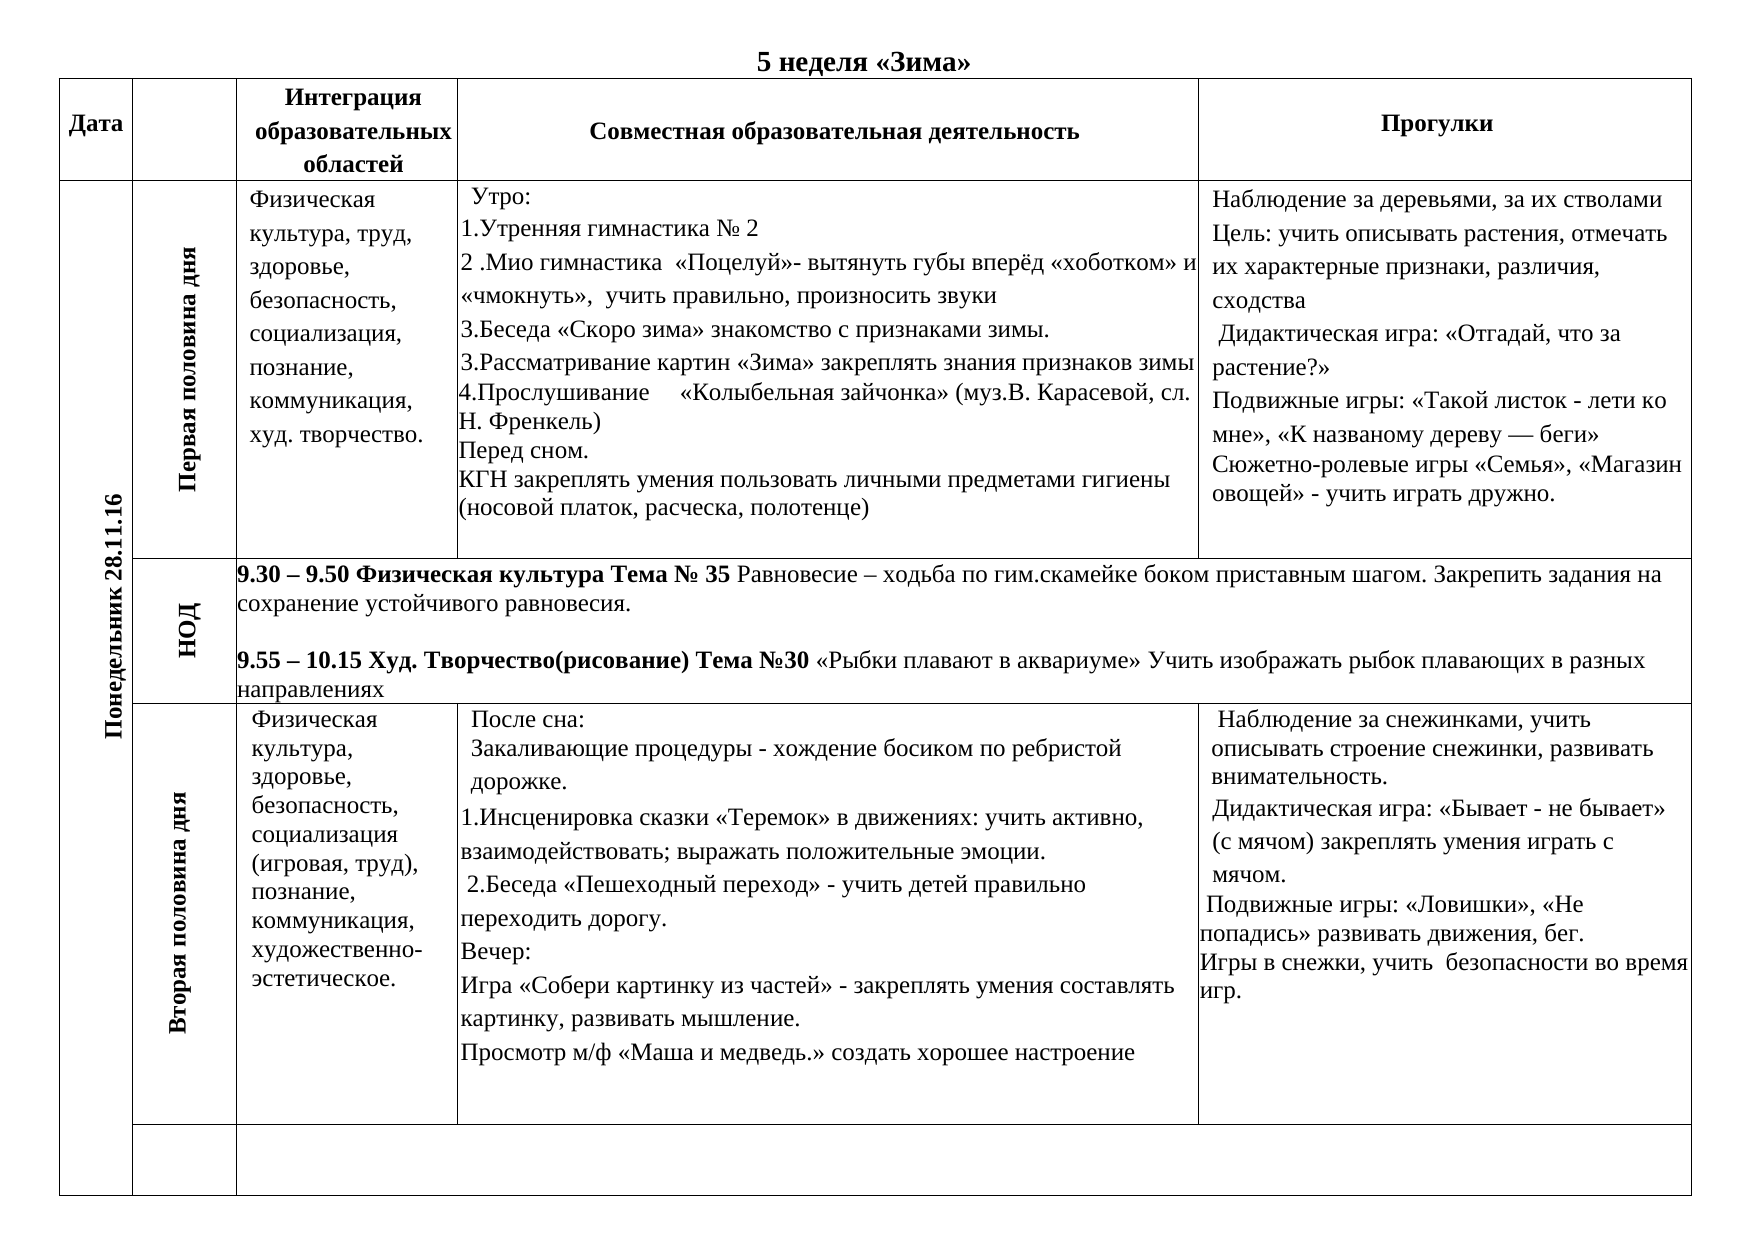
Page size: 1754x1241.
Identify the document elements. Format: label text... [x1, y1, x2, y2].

table_header Интеграция образовательных областей [237, 79, 457, 180]
table_cell Вторая половина дня [133, 704, 236, 1123]
table_cell Утро: 1.Утренняя гимнастика № 2 2 .Мио гимнастика «Поцелуй»- вытянуть губы вперёд «хоботком» и «чмокнуть», учить правильно, произносить звуки 3.Беседа «Скоро зима» знакомство с признаками зимы. 3.Рассматривание картин «Зима» закреплять знания признаков зимы 4.Прослушивание «Колыбельная зайчонка» (муз.В. Карасевой, сл. Н. Френкель) Перед сном. КГН закреплять умения пользовать личными предметами гигиены (носовой платок, расческа, полотенце) [458, 181, 1198, 558]
table_cell Первая половина дня [133, 181, 236, 558]
table_header Дата [60, 79, 132, 180]
table_cell [237, 1125, 1691, 1195]
table_cell Наблюдение за снежинками, учить описывать строение снежинки, развивать внимательность. Дидактическая игра: «Бывает - не бывает» (с мячом) закреплять умения играть с мячом. Подвижные игры: «Ловишки», «Не попадись» развивать движения, бег. Игры в снежки, учить безопасности во время игр. [1199, 704, 1691, 1123]
table_cell После сна: Закаливающие процедуры - хождение босиком по ребристой дорожке. 1.Инсценировка сказки «Теремок» в движениях: учить активно, взаимодействовать; выражать положительные эмоции. 2.Беседа «Пешеходный переход» - учить детей правильно переходить дорогу. Вечер: Игра «Собери картинку из частей» - закреплять умения составлять картинку, развивать мышление. Просмотр м/ф «Маша и медведь.» создать хорошее настроение [458, 704, 1198, 1123]
text 5 неделя «Зима» [59, 44, 1668, 78]
table_cell [133, 1125, 236, 1195]
table_cell Физическая культура, труд, здоровье, безопасность, социализация, познание, коммуникация, худ. творчество. [237, 181, 457, 558]
table_header Совместная образовательная деятельность [458, 79, 1198, 180]
table_cell НОД [133, 559, 236, 703]
table_cell Физическая культура, здоровье, безопасность, социализация (игровая, труд), познание, коммуникация, художественно- эстетическое. [237, 704, 457, 1123]
table_cell Наблюдение за деревьями, за их стволами Цель: учить описывать растения, отмечать их характерные признаки, различия, сходства Дидактическая игра: «Отгадай, что за растение?» Подвижные игры: «Такой листок - лети ко мне», «К названому дереву — беги» Сюжетно-ролевые игры «Семья», «Магазин овощей» - учить играть дружно. [1199, 181, 1691, 558]
table_header [133, 79, 236, 180]
table_cell Понедельник 28.11.16 [60, 181, 132, 1195]
table_cell 9.30 – 9.50 Физическая культура Тема № 35 Равновесие – ходьба по гим.скамейке боком приставным шагом. Закрепить задания на сохранение устойчивого равновесия. 9.55 – 10.15 Худ. Творчество(рисование) Тема №30 «Рыбки плавают в аквариуме» Учить изображать рыбок плавающих в разных направлениях [237, 559, 1691, 703]
table_header Прогулки [1199, 79, 1691, 180]
